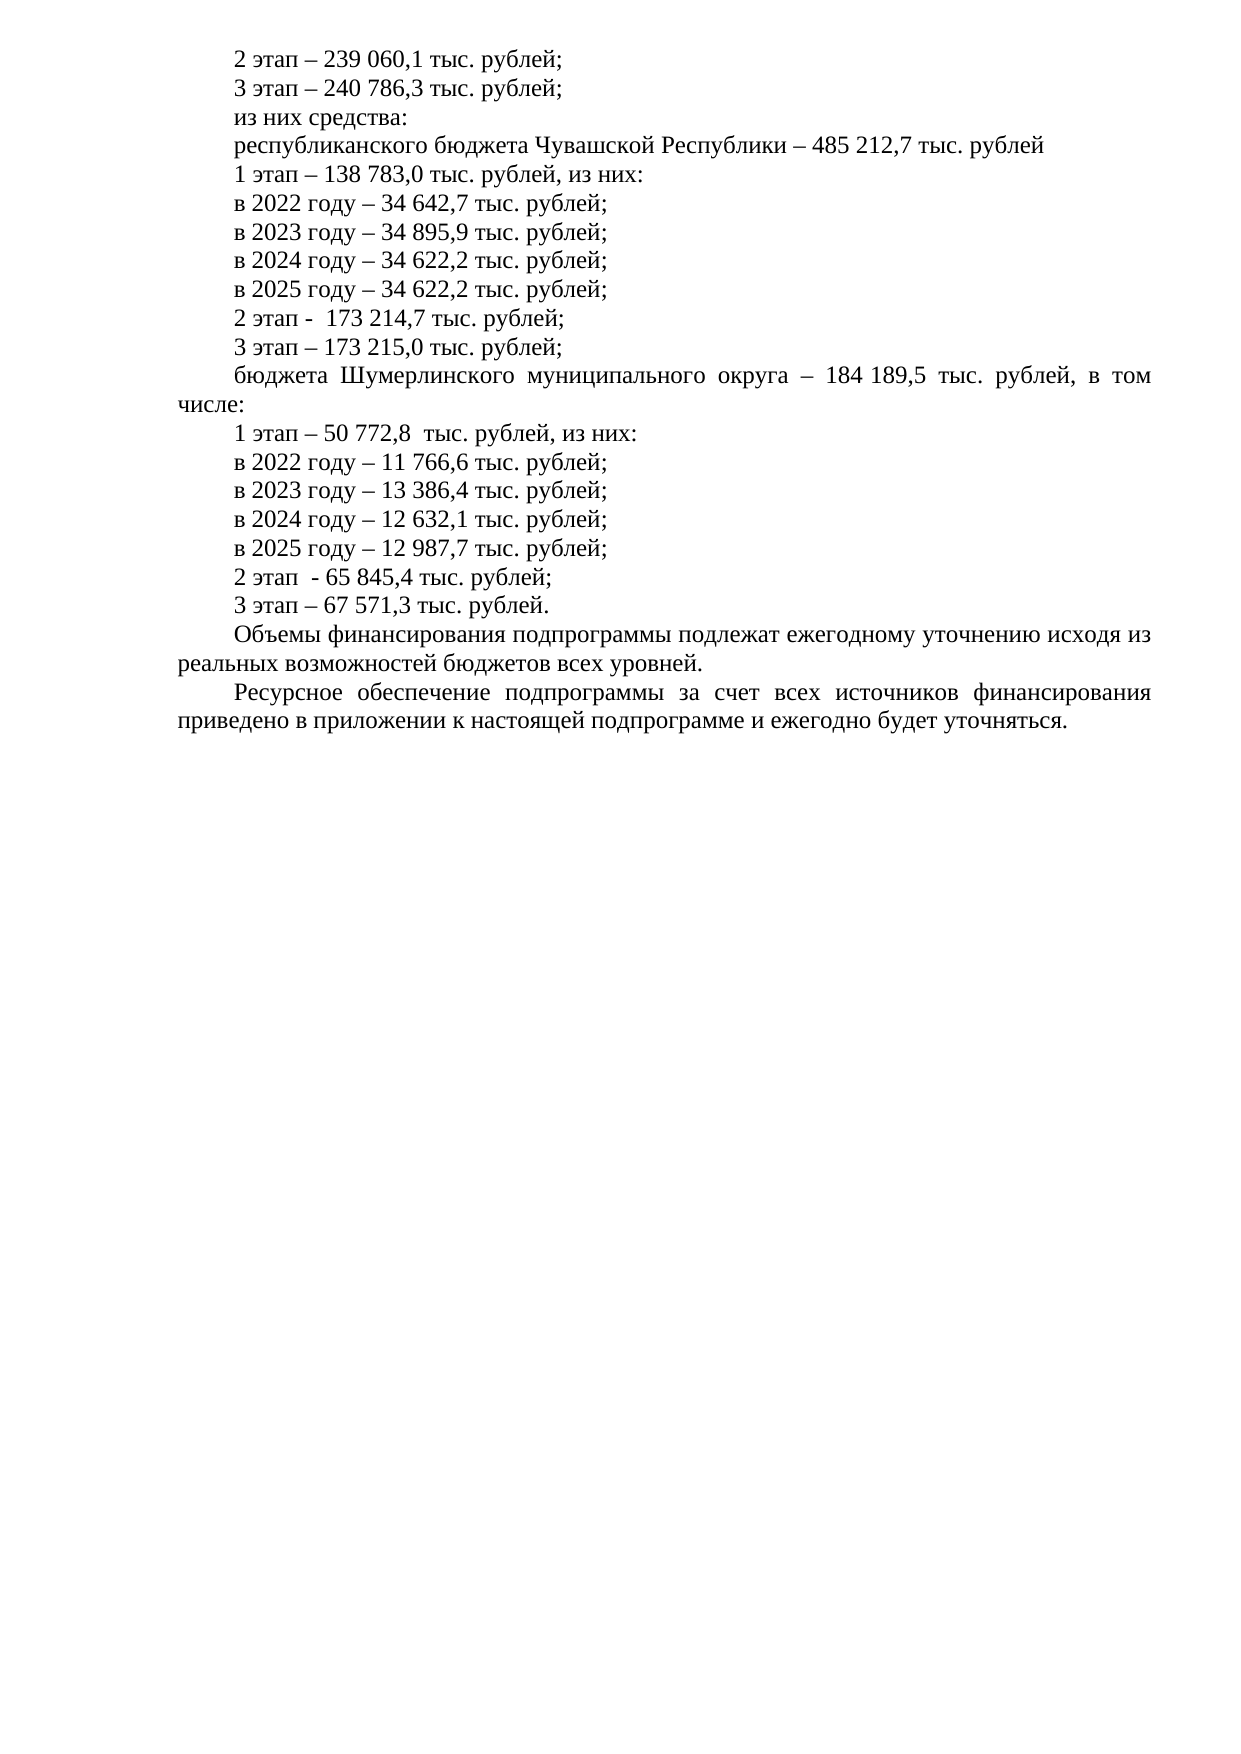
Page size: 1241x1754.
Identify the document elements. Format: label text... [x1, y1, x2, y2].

text в 2022 году – 34 642,7 тыс. рублей; [177, 188, 1152, 217]
text в 2023 году – 13 386,4 тыс. рублей; [177, 476, 1152, 504]
text Объемы финансирования подпрограммы подлежат ежегодному уточнению исходя из реальных возможностей бюджетов всех уровней. [177, 619, 1152, 677]
text 1 этап – 138 783,0 тыс. рублей, из них: [177, 159, 1152, 188]
text бюджета Шумерлинского муниципального округа – 184 189,5 тыс. рублей, в том числе: [177, 361, 1152, 418]
text из них средства: [177, 102, 1152, 131]
text 1 этап – 50 772,8 тыс. рублей, из них: [177, 418, 1152, 447]
text 3 этап – 240 786,3 тыс. рублей; [177, 73, 1152, 102]
text республиканского бюджета Чувашской Республики – 485 212,7 тыс. рублей [177, 131, 1152, 159]
text Ресурсное обеспечение подпрограммы за счет всех источников финансирования приведено в приложении к настоящей подпрограмме и ежегодно будет уточняться. [177, 677, 1152, 734]
text 3 этап – 67 571,3 тыс. рублей. [177, 591, 1152, 619]
text 2 этап – 239 060,1 тыс. рублей; [177, 44, 1152, 73]
text 2 этап - 65 845,4 тыс. рублей; [177, 562, 1152, 591]
text в 2025 году – 12 987,7 тыс. рублей; [177, 533, 1152, 562]
text в 2023 году – 34 895,9 тыс. рублей; [177, 217, 1152, 246]
text в 2022 году – 11 766,6 тыс. рублей; [177, 447, 1152, 476]
text 2 этап - 173 214,7 тыс. рублей; [177, 303, 1152, 332]
text в 2024 году – 34 622,2 тыс. рублей; [177, 246, 1152, 274]
text в 2024 году – 12 632,1 тыс. рублей; [177, 504, 1152, 533]
text в 2025 году – 34 622,2 тыс. рублей; [177, 274, 1152, 303]
text 3 этап – 173 215,0 тыс. рублей; [177, 332, 1152, 361]
